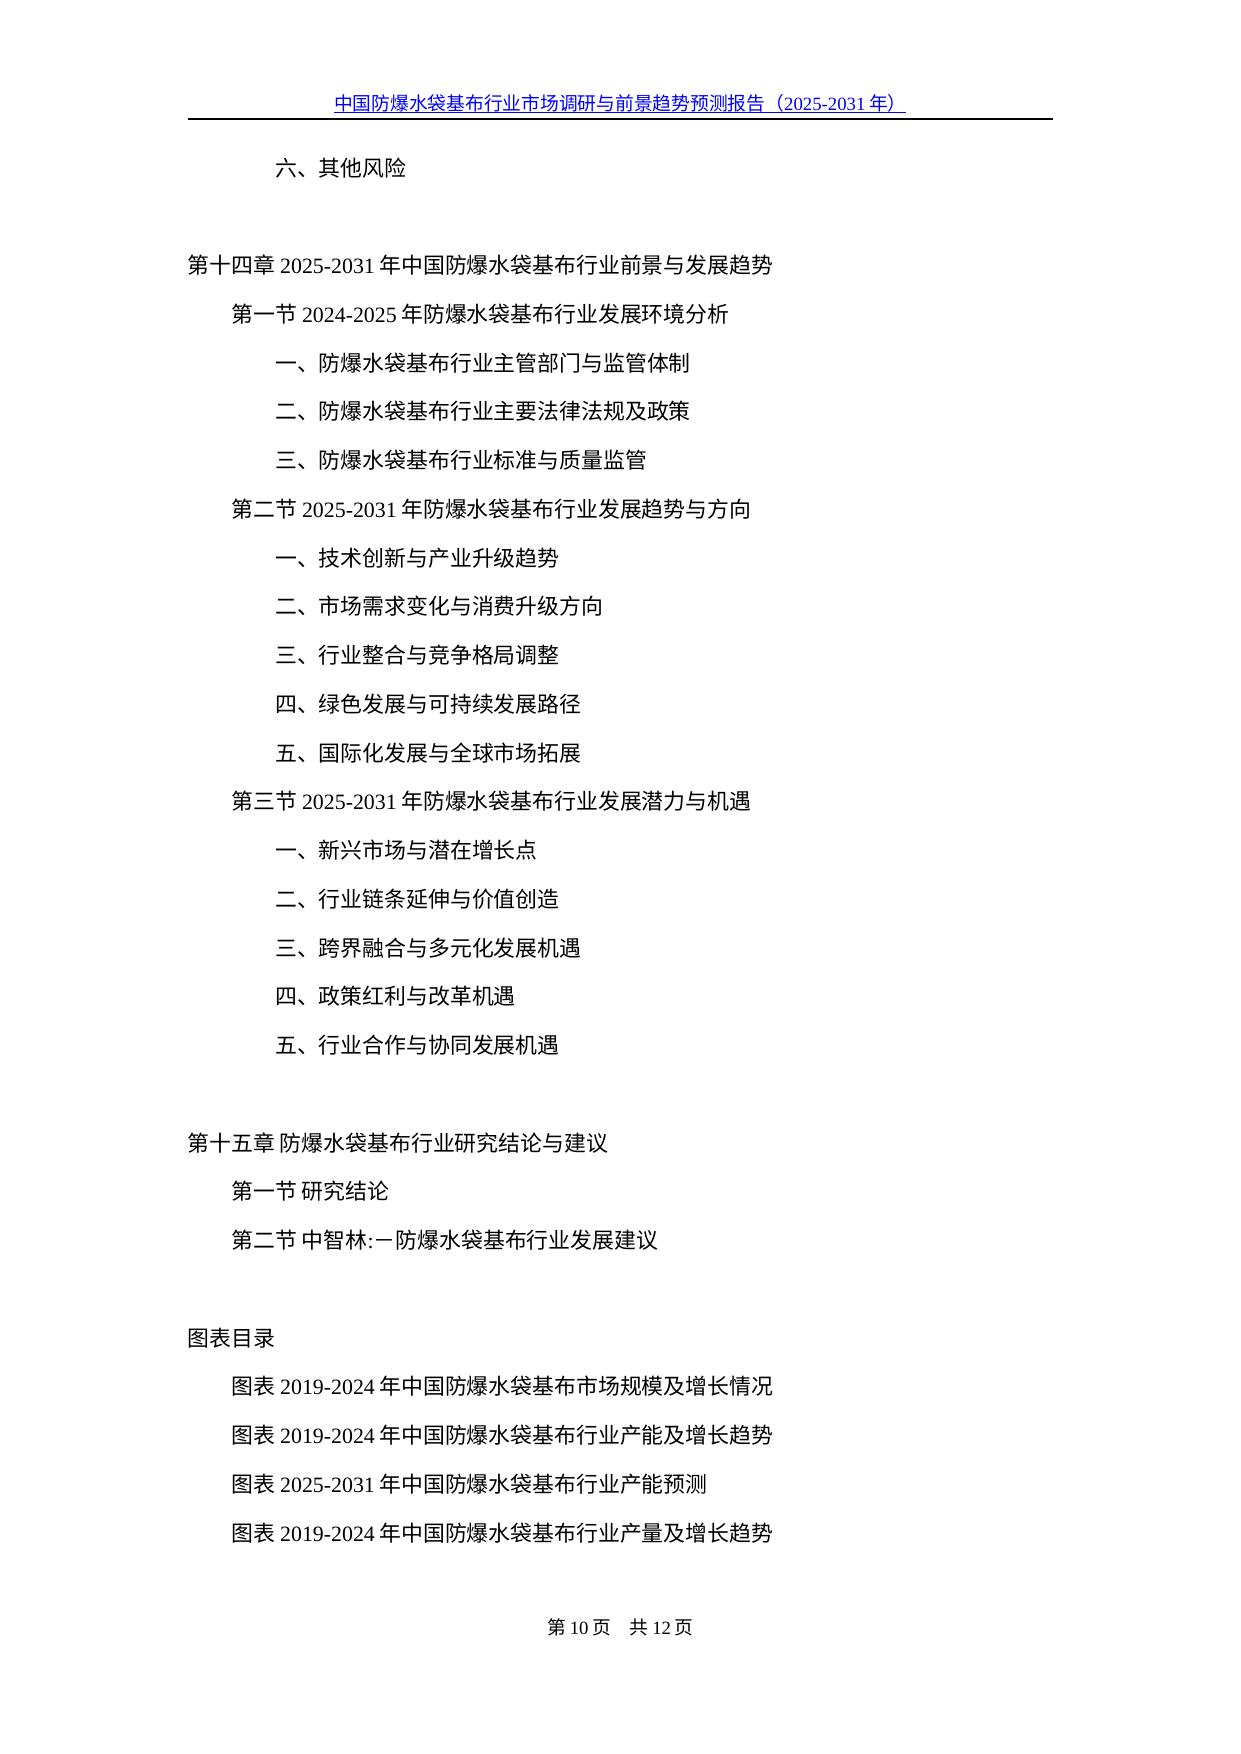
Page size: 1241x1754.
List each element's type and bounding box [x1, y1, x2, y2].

text [187, 150, 1053, 1548]
